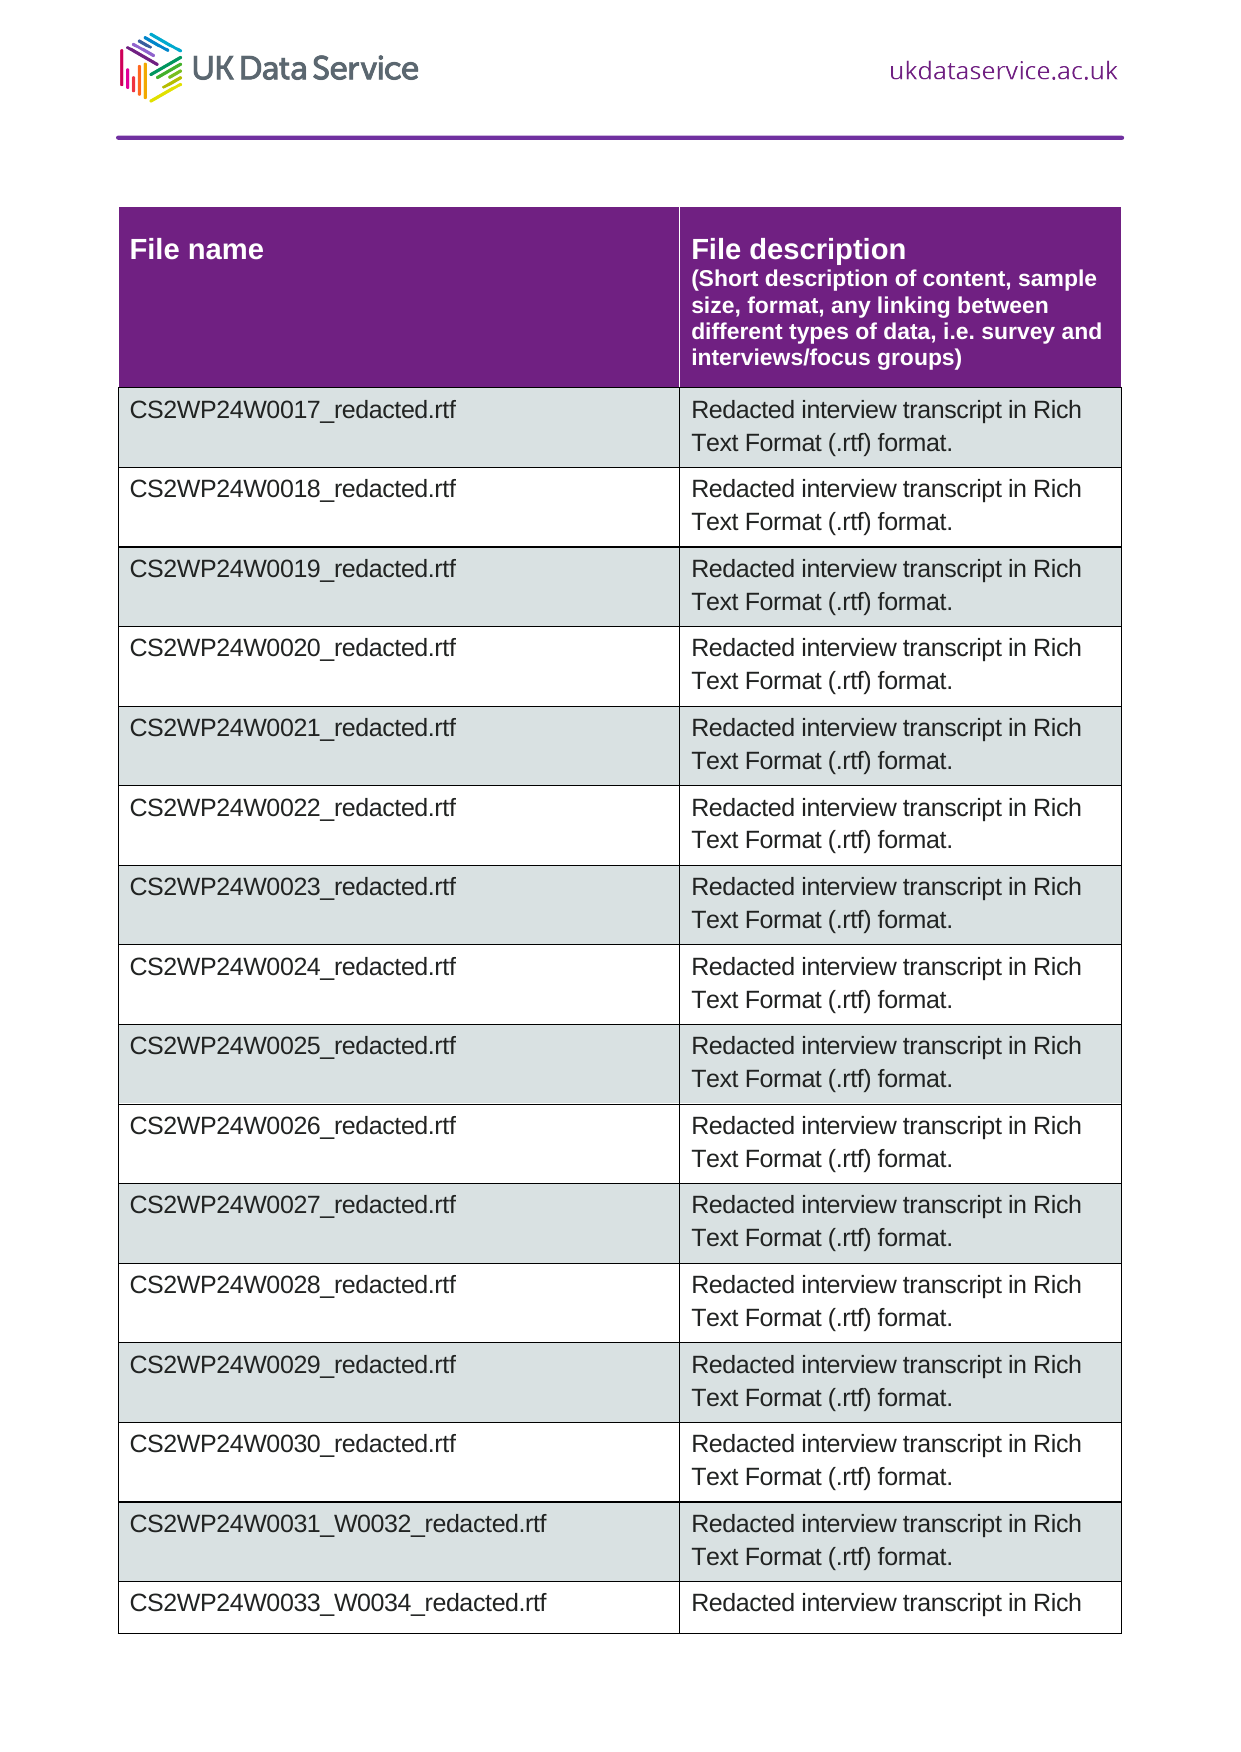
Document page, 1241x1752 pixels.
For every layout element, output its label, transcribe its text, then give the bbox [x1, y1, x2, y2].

table_header File name [119, 207, 679, 387]
table_cell CS2WP24W0018_redacted.rtf [119, 468, 679, 546]
table_cell Redacted interview transcript in Rich Text Format (.rtf) format. [680, 866, 1121, 944]
picture [118, 9, 1122, 126]
table_cell CS2WP24W0025_redacted.rtf [119, 1025, 679, 1103]
table_cell Redacted interview transcript in Rich Text Format (.rtf) format. [680, 1423, 1121, 1501]
table_cell CS2WP24W0031_W0032_redacted.rtf [119, 1503, 679, 1581]
table_cell Redacted interview transcript in Rich Text Format (.rtf) format. [680, 388, 1121, 467]
table_header File description (Short description of content, sample size, format, any linking between different types of data, i.e. survey and interviews/focus groups) [680, 207, 1121, 387]
table_cell Redacted interview transcript in Rich Text Format (.rtf) format. [680, 548, 1121, 626]
table_cell Redacted interview transcript in Rich Text Format (.rtf) format. [680, 1503, 1121, 1581]
table_cell CS2WP24W0027_redacted.rtf [119, 1184, 679, 1263]
table_cell CS2WP24W0017_redacted.rtf [119, 388, 679, 467]
table_cell Redacted interview transcript in Rich Text Format (.rtf) format. [680, 1025, 1121, 1103]
table_cell CS2WP24W0023_redacted.rtf [119, 866, 679, 944]
table_cell Redacted interview transcript in Rich Text Format (.rtf) format. [680, 1343, 1121, 1422]
table_cell Redacted interview transcript in Rich Text Format (.rtf) format. [680, 707, 1121, 785]
table_cell Redacted interview transcript in Rich Text Format (.rtf) format. [680, 1582, 1121, 1633]
table_cell Redacted interview transcript in Rich Text Format (.rtf) format. [680, 627, 1121, 706]
table_cell CS2WP24W0024_redacted.rtf [119, 945, 679, 1024]
table_cell CS2WP24W0028_redacted.rtf [119, 1264, 679, 1342]
table_cell Redacted interview transcript in Rich Text Format (.rtf) format. [680, 786, 1121, 865]
table_cell Redacted interview transcript in Rich Text Format (.rtf) format. [680, 945, 1121, 1024]
table_cell CS2WP24W0022_redacted.rtf [119, 786, 679, 865]
table_cell CS2WP24W0030_redacted.rtf [119, 1423, 679, 1501]
table_cell CS2WP24W0026_redacted.rtf [119, 1105, 679, 1183]
table_cell Redacted interview transcript in Rich Text Format (.rtf) format. [680, 1184, 1121, 1263]
table_cell CS2WP24W0029_redacted.rtf [119, 1343, 679, 1422]
table_cell CS2WP24W0019_redacted.rtf [119, 548, 679, 626]
table_cell CS2WP24W0033_W0034_redacted.rtf [119, 1582, 679, 1633]
table_cell Redacted interview transcript in Rich Text Format (.rtf) format. [680, 1105, 1121, 1183]
table_cell Redacted interview transcript in Rich Text Format (.rtf) format. [680, 468, 1121, 546]
table_cell CS2WP24W0020_redacted.rtf [119, 627, 679, 706]
table_cell Redacted interview transcript in Rich Text Format (.rtf) format. [680, 1264, 1121, 1342]
table_cell CS2WP24W0021_redacted.rtf [119, 707, 679, 785]
